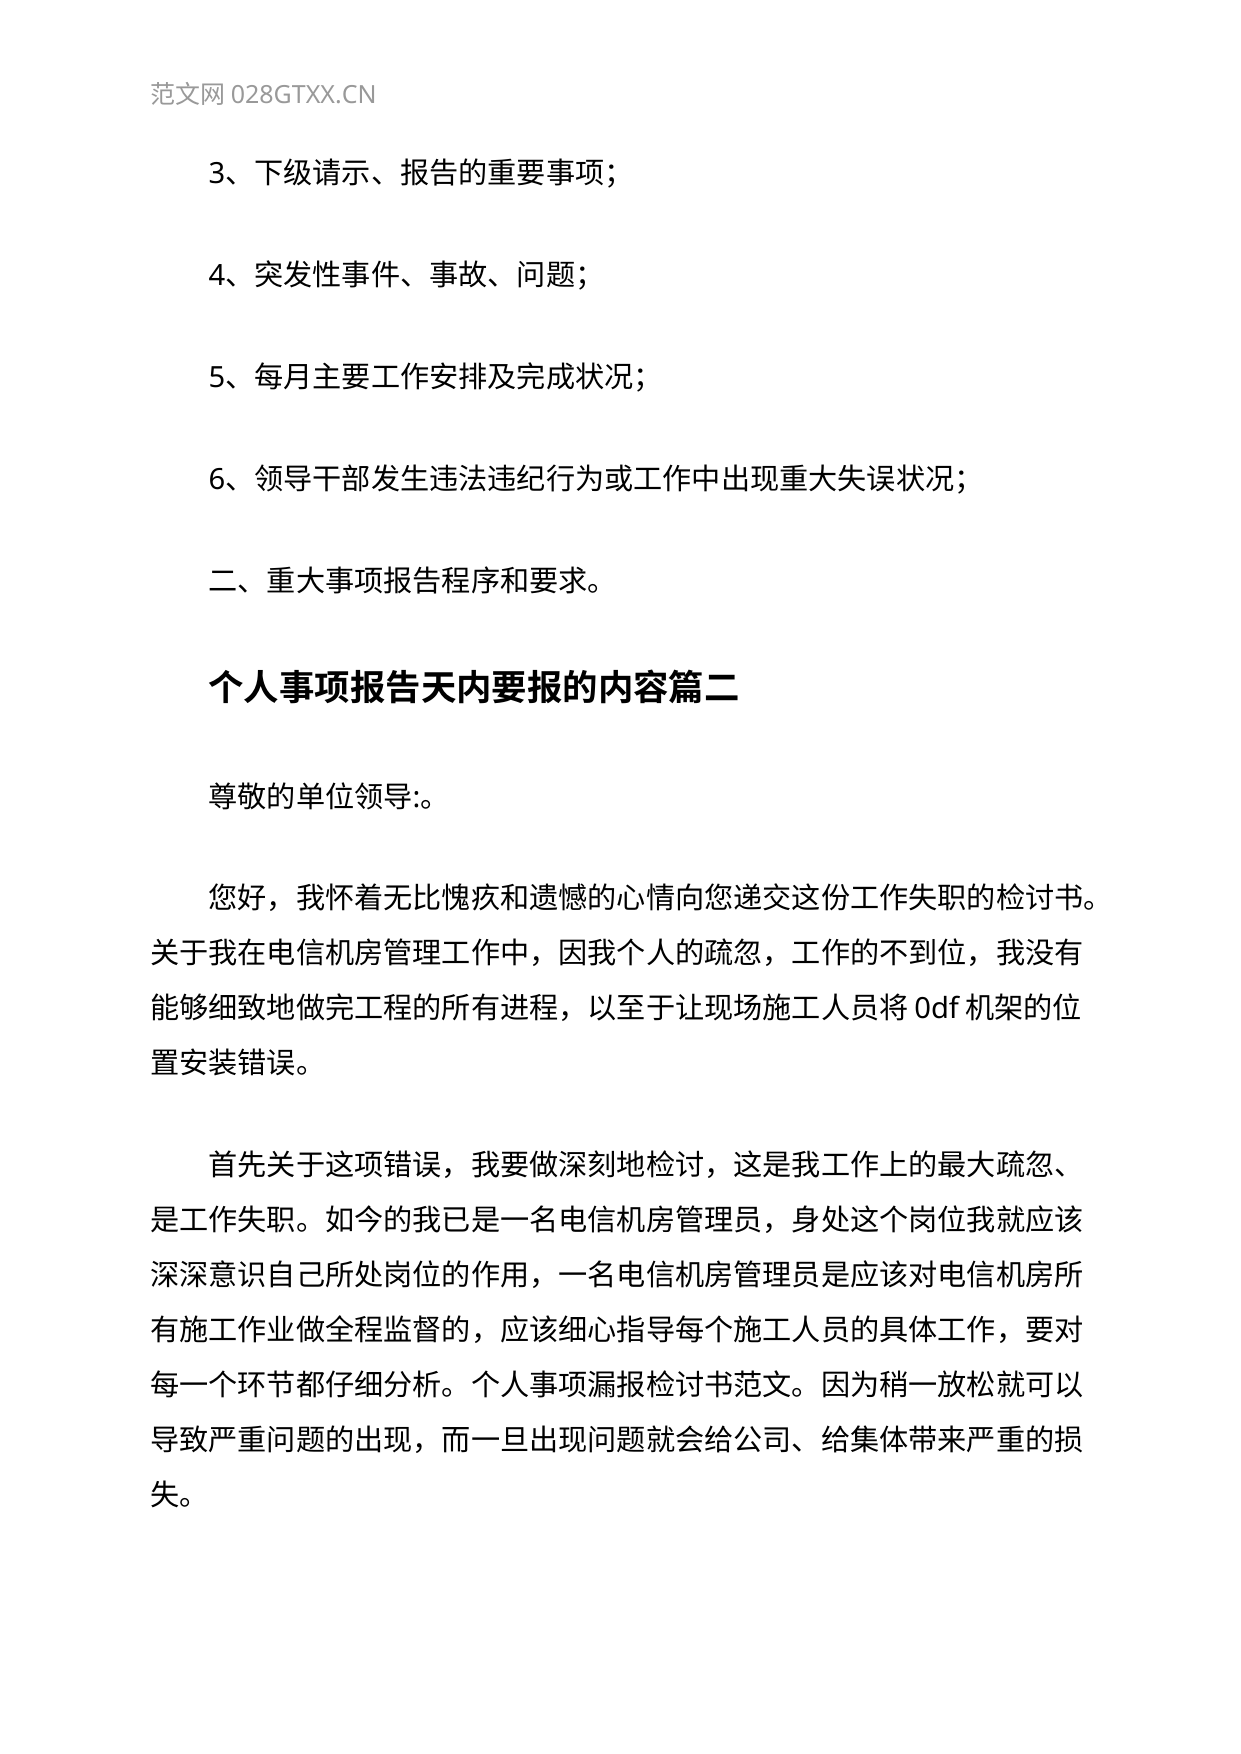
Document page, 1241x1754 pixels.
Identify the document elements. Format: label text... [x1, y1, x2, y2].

text 6、领导干部发生违法违纪行为或工作中出现重大失误状况； [150, 456, 1090, 498]
text 5、每月主要工作安排及完成状况； [150, 354, 1090, 396]
text 个人事项报告天内要报的内容篇二 [150, 660, 1090, 711]
text 首先关于这项错误，我要做深刻地检讨，这是我工作上的最大疏忽、是工作失职。如今的我已是一名电信机房管理员，身处这个岗位我就应该深深意识自己所处岗位的作用，一名电信机房管理员是应该对电信机房所有施工作业做全程监督的，应该细心指导每个施工人员的具体工作，要对每一个环节都仔细分析。个人事项漏报检讨书范文。因为稍一放松就可以导致严重问题的出现，而一旦出现问题就会给公司、给集体带来严重的损失。 [150, 1142, 1090, 1513]
text 您好，我怀着无比愧疚和遗憾的心情向您递交这份工作失职的检讨书。关于我在电信机房管理工作中，因我个人的疏忽，工作的不到位，我没有能够细致地做完工程的所有进程，以至于让现场施工人员将0df机架的位置安装错误。 [150, 875, 1090, 1082]
text 4、突发性事件、事故、问题； [150, 252, 1090, 294]
text 3、下级请示、报告的重要事项； [150, 150, 1090, 192]
text 尊敬的单位领导:。 [150, 773, 1090, 816]
text 二、重大事项报告程序和要求。 [150, 558, 1090, 600]
